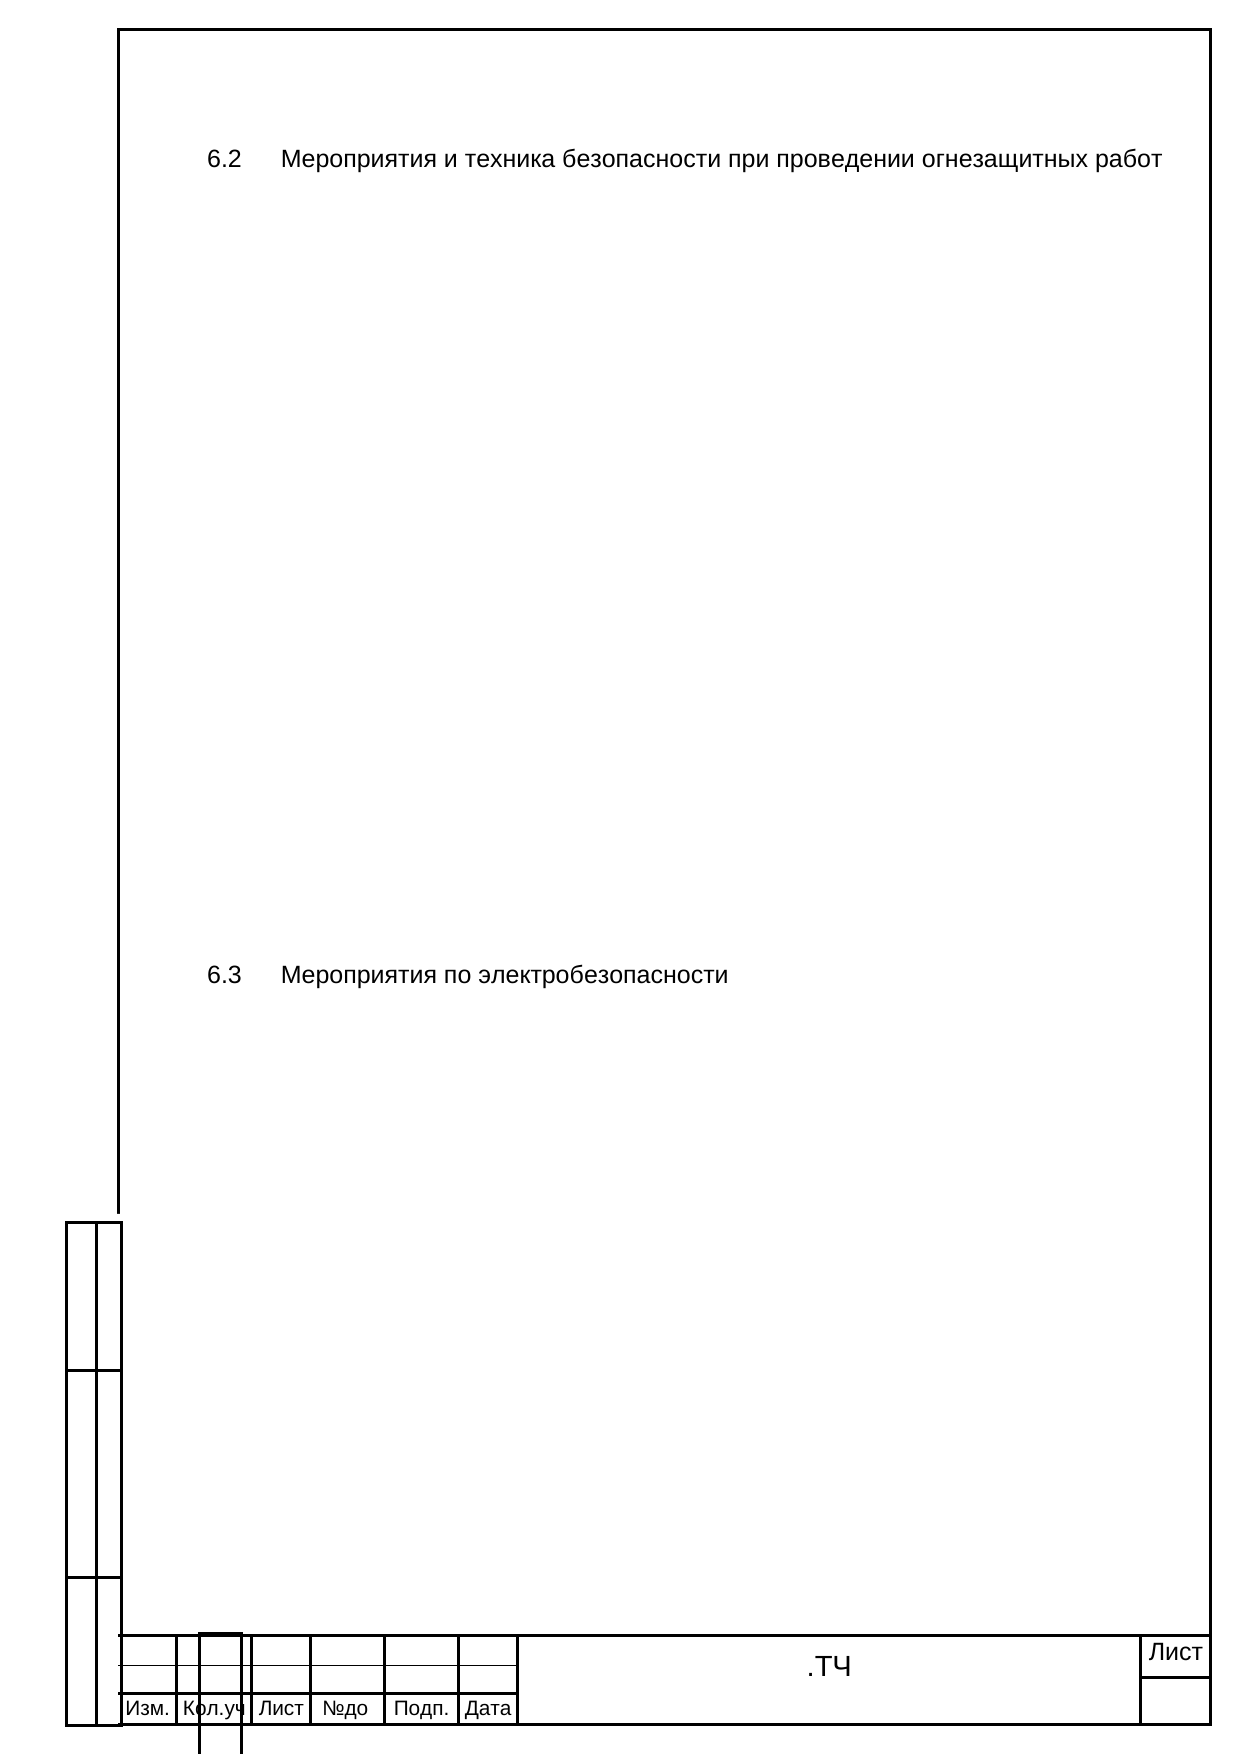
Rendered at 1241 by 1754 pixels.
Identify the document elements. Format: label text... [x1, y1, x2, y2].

subtitle Мероприятия и техника безопасности при проведении огнезащитных работ [162, 144, 1196, 173]
subtitle Мероприятия по электробезопасности [162, 960, 1196, 989]
